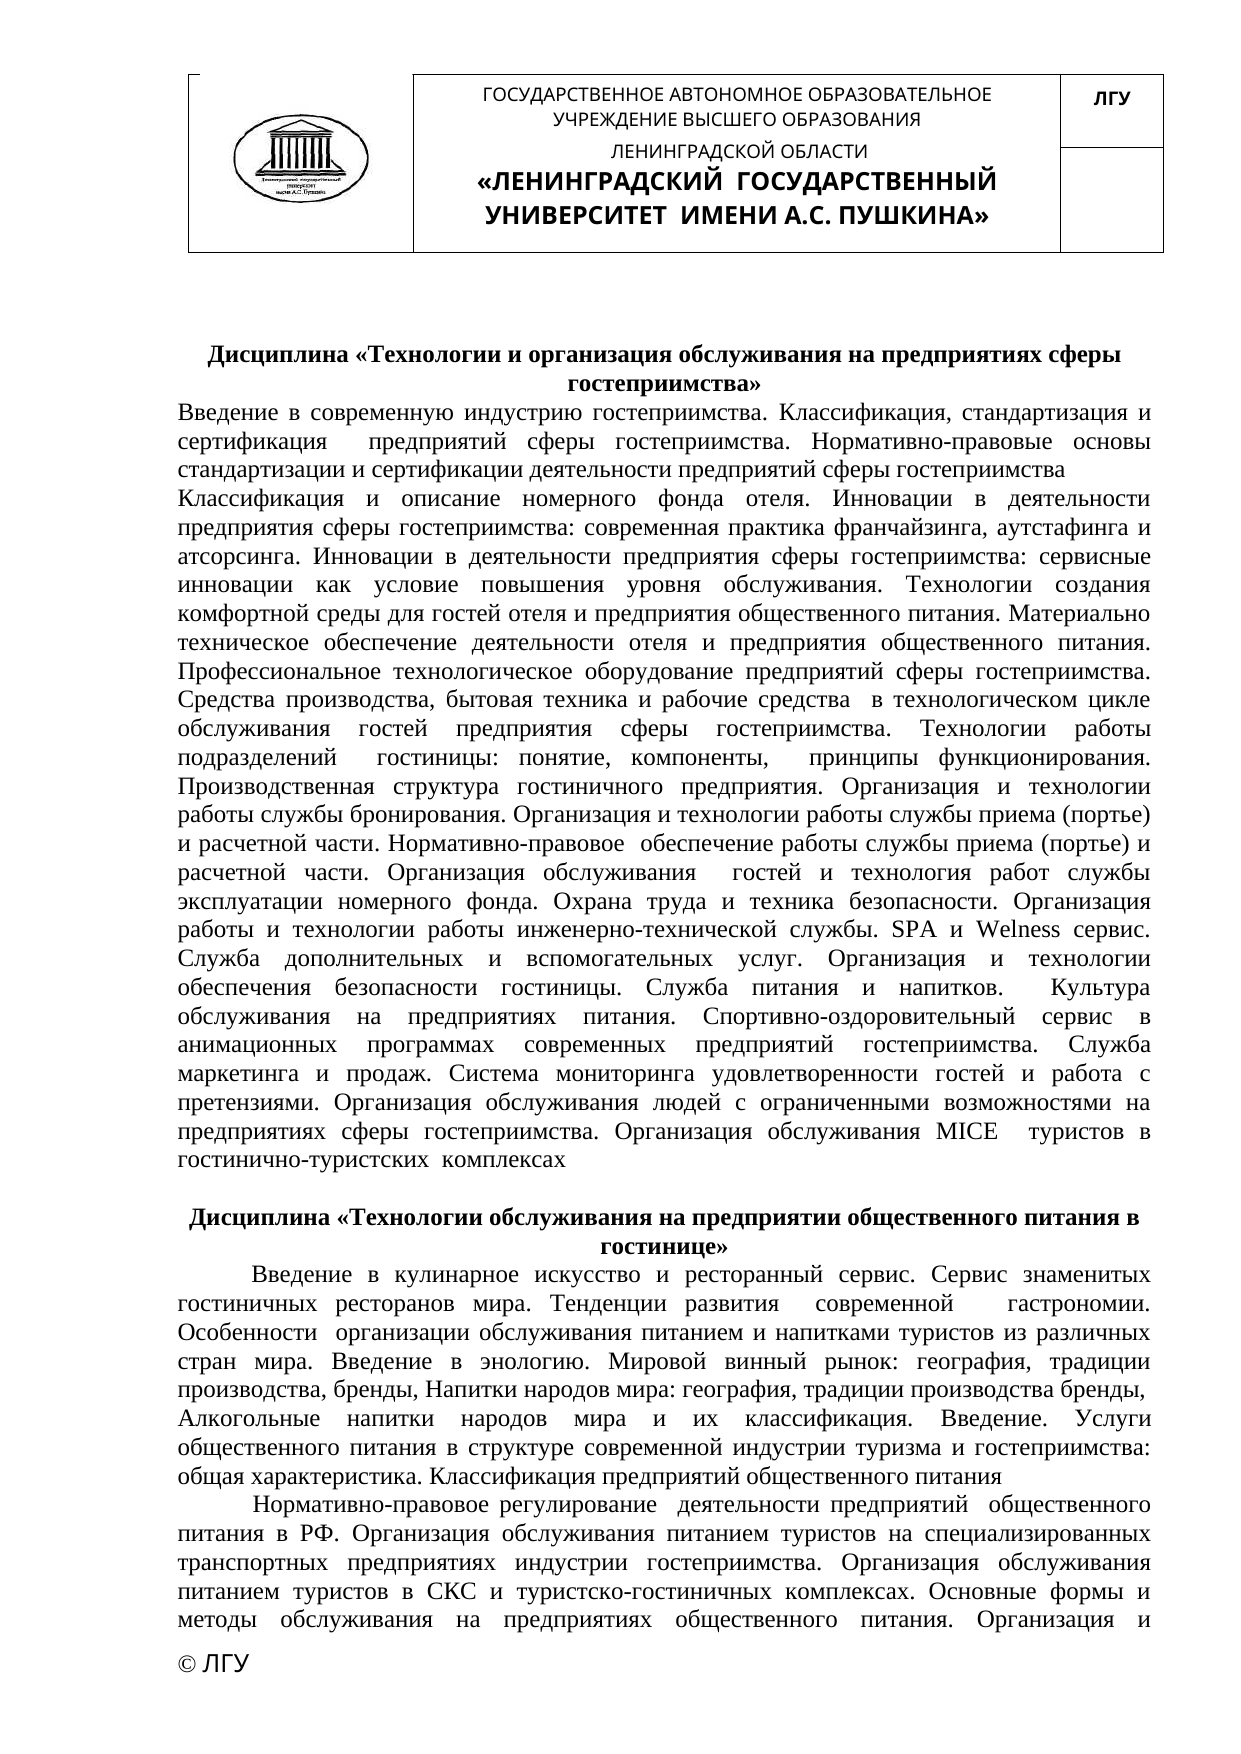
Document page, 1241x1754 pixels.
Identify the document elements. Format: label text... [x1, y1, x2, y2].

text Алкогольные напитки народов мира и их классификация. Введение. Услуги общественного питания в структуре современной индустрии туризма и гостеприимства: общая характеристика. Классификация предприятий общественного питания [177, 1403, 1152, 1489]
text Дисциплина «Технологии обслуживания на предприятии общественного питания в гостинице» [177, 1202, 600, 1259]
text Введение в кулинарное искусство и ресторанный сервис. Сервис знаменитых гостиничных ресторанов мира. Тенденции развития современной гастрономии. Особенности организации обслуживания питанием и напитками туристов из различных стран мира. Введение в энологию. Мировой винный рынок: география, традиции производства, бренды, Напитки народов мира: география, традиции производства бренды, [177, 1259, 1152, 1403]
text Классификация и описание номерного фонда отеля. Инновации в деятельности предприятия сферы гостеприимства: современная практика франчайзинга, аутстафинга и атсорсинга. Инновации в деятельности предприятия сферы гостеприимства: сервисные инновации как условие повышения уровня обслуживания. Технологии создания комфортной среды для гостей отеля и предприятия общественного питания. Материально техническое обеспечение деятельности отеля и предприятия общественного питания. Профессиональное технологическое оборудование предприятий сферы гостеприимства. Средства производства, бытовая техника и рабочие средства в технологическом цикле обслуживания гостей предприятия сферы гостеприимства. Технологии работы подразделений гостиницы: понятие, компоненты, принципы функционирования. Производственная структура гостиничного предприятия. Организация и технологии работы службы бронирования. Организация и технологии работы службы приема (портье) и расчетной части. Нормативно-правовое обеспечение работы службы приема (портье) и расчетной части. Организация обслуживания гостей и технология работ службы эксплуатации номерного фонда. Охрана труда и техника безопасности. Организация работы и технологии работы инженерно-технической службы. SPA и Welness сервис. Служба дополнительных и вспомогательных услуг. Организация и технологии обеспечения безопасности гостиницы. Служба питания и напитков. Культура обслуживания на предприятиях питания. Спортивно-оздоровительный сервис в анимационных программах современных предприятий гостеприимства. Служба маркетинга и продаж. Система мониторинга удовлетворенности гостей и работа с претензиями. Организация обслуживания людей с ограниченными возможностями на предприятиях сферы гостеприимства. Организация обслуживания MICE туристов в гостинично-туристских комплексах [177, 483, 1152, 1173]
text Дисциплина «Технологии и организация обслуживания на предприятиях сферы гостеприимства» [177, 339, 1152, 397]
picture [200, 74, 413, 244]
text Дисциплина «Технологии обслуживания на предприятии общественного питания в гостинице» [729, 1202, 1152, 1259]
text Введение в современную индустрию гостеприимства. Классификация, стандартизация и сертификация предприятий сферы гостеприимства. Нормативно-правовые основы стандартизации и сертификации деятельности предприятий сферы гостеприимства [177, 397, 1152, 483]
